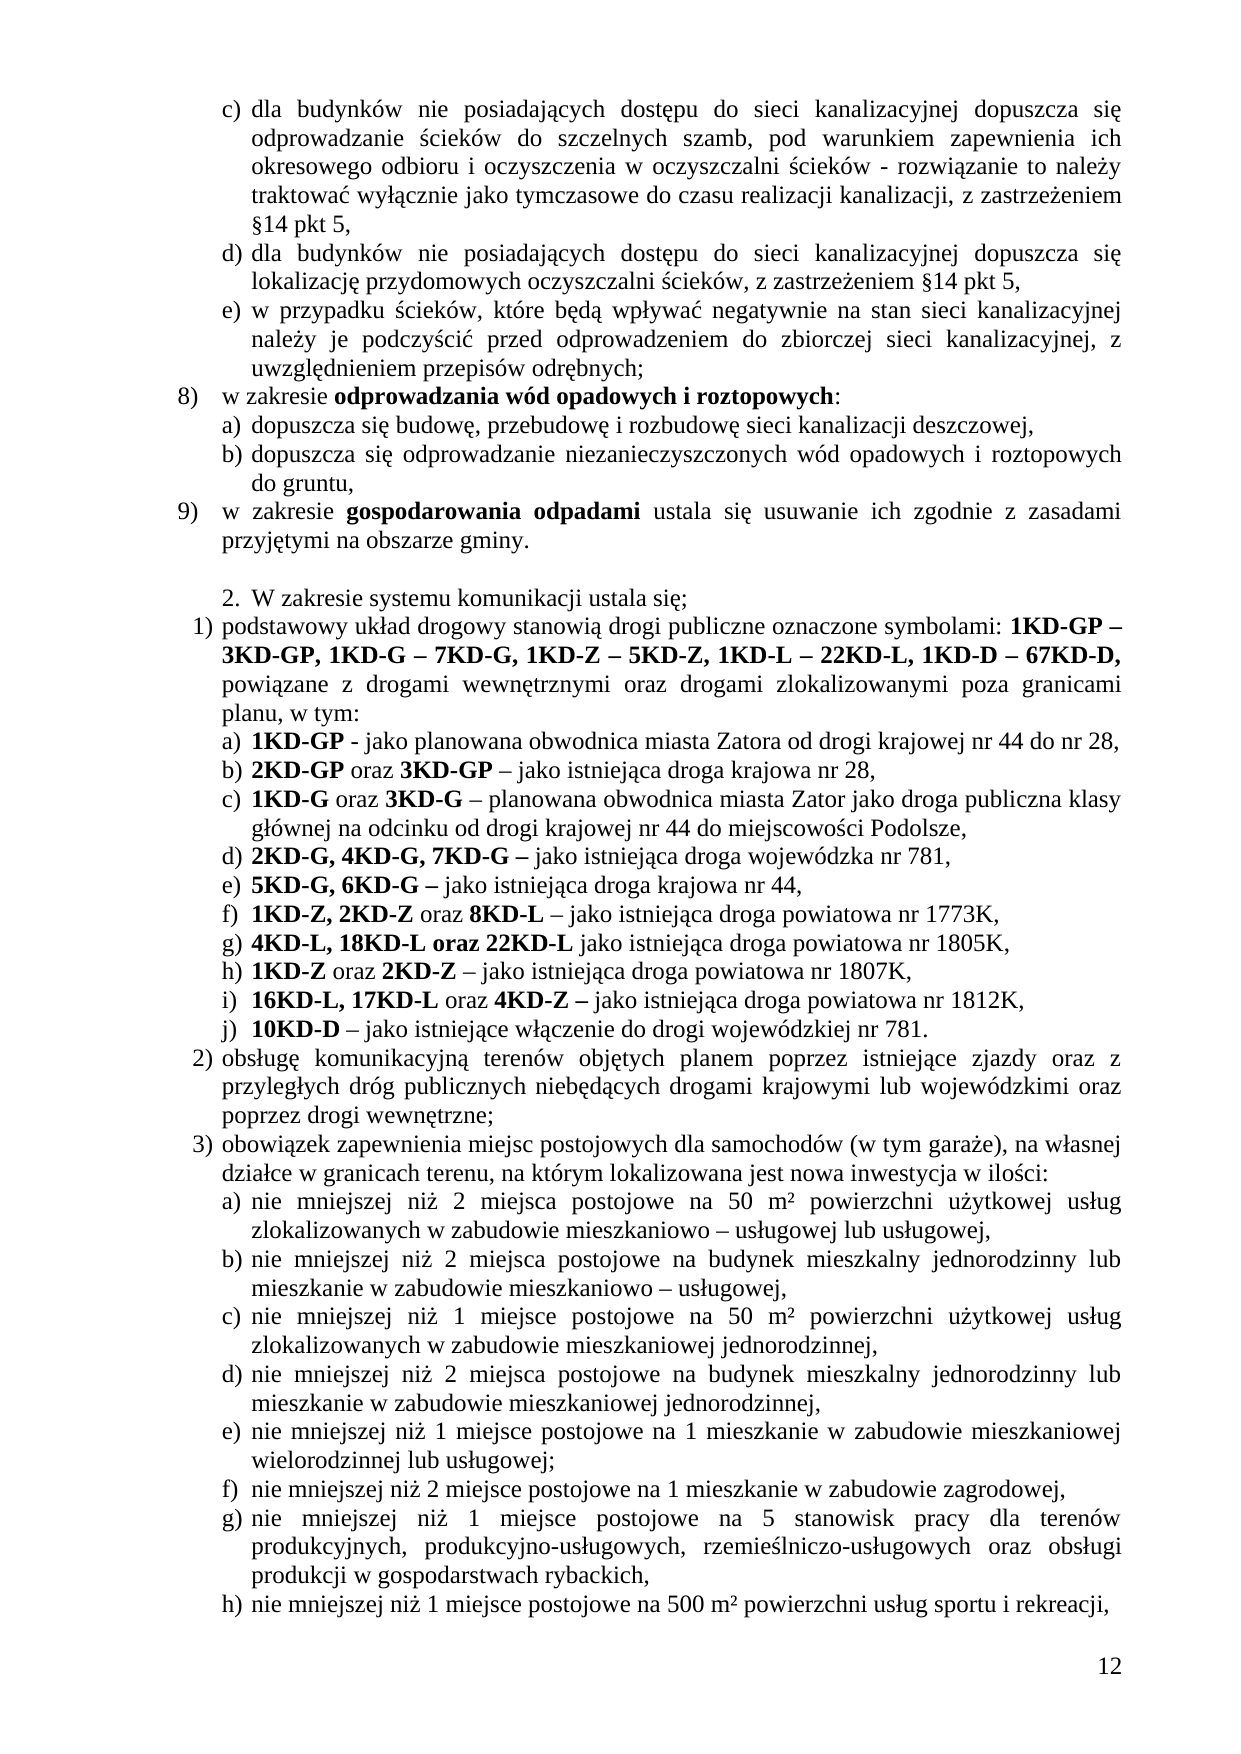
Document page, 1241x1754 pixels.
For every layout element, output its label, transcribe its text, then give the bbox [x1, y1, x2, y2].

list dopuszcza się odprowadzanie niezanieczyszczonych wód opadowych i roztopowych do gruntu, [222, 439, 1122, 496]
list dla budynków nie posiadających dostępu do sieci kanalizacyjnej dopuszcza się odprowadzanie ścieków do szczelnych szamb, pod warunkiem zapewnienia ich okresowego odbioru i oczyszczenia w oczyszczalni ścieków - rozwiązanie to należy traktować wyłącznie jako tymczasowe do czasu realizacji kanalizacji, z zastrzeżeniem §14 pkt 5, [222, 94, 1122, 238]
list 1KD-Z, 2KD-Z oraz 8KD-L – jako istniejąca droga powiatowa nr 1773K, [222, 899, 1122, 928]
list 1KD-G oraz 3KD-G – planowana obwodnica miasta Zator jako droga publiczna klasy głównej na odcinku od drogi krajowej nr 44 do miejscowości Podolsze, [222, 784, 1122, 841]
list 10KD-D – jako istniejące włączenie do drogi wojewódzkiej nr 781. [222, 1014, 1122, 1043]
list w przypadku ścieków, które będą wpływać negatywnie na stan sieci kanalizacyjnej należy je podczyścić przed odprowadzeniem do zbiorczej sieci kanalizacyjnej, z uwzględnieniem przepisów odrębnych; [222, 295, 1122, 381]
list nie mniejszej niż 1 miejsce postojowe na 500 m² powierzchni usług sportu i rekreacji, [222, 1589, 1122, 1618]
list dla budynków nie posiadających dostępu do sieci kanalizacyjnej dopuszcza się lokalizację przydomowych oczyszczalni ścieków, z zastrzeżeniem §14 pkt 5, [222, 238, 1122, 295]
list podstawowy układ drogowy stanowią drogi publiczne oznaczone symbolami: 1KD-GP – 3KD-GP, 1KD-G – 7KD-G, 1KD-Z – 5KD-Z, 1KD-L – 22KD-L, 1KD-D – 67KD-D, powiązane z drogami wewnętrznymi oraz drogami zlokalizowanymi poza granicami planu, w tym: [192, 611, 1122, 726]
list W zakresie systemu komunikacji ustala się; [222, 583, 1122, 611]
list nie mniejszej niż 2 miejsca postojowe na budynek mieszkalny jednorodzinny lub mieszkanie w zabudowie mieszkaniowo – usługowej, [222, 1244, 1122, 1301]
list 1KD-GP - jako planowana obwodnica miasta Zatora od drogi krajowej nr 44 do nr 28, [222, 726, 1122, 755]
list obsługę komunikacyjną terenów objętych planem poprzez istniejące zjazdy oraz z przyległych dróg publicznych niebędących drogami krajowymi lub wojewódzkimi oraz poprzez drogi wewnętrzne; [192, 1043, 1122, 1129]
list obowiązek zapewnienia miejsc postojowych dla samochodów (w tym garaże), na własnej działce w granicach terenu, na którym lokalizowana jest nowa inwestycja w ilości: [192, 1129, 1122, 1186]
list 16KD-L, 17KD-L oraz 4KD-Z – jako istniejąca droga powiatowa nr 1812K, [222, 985, 1122, 1014]
list dopuszcza się budowę, przebudowę i rozbudowę sieci kanalizacji deszczowej, [222, 410, 1122, 439]
list nie mniejszej niż 2 miejsca postojowe na 50 m² powierzchni użytkowej usług zlokalizowanych w zabudowie mieszkaniowo – usługowej lub usługowej, [222, 1186, 1122, 1244]
list 4KD-L, 18KD-L oraz 22KD-L jako istniejąca droga powiatowa nr 1805K, [222, 928, 1122, 956]
list 5KD-G, 6KD-G – jako istniejąca droga krajowa nr 44, [222, 870, 1122, 899]
list nie mniejszej niż 1 miejsce postojowe na 1 mieszkanie w zabudowie mieszkaniowej wielorodzinnej lub usługowej; [222, 1416, 1122, 1474]
list nie mniejszej niż 2 miejsce postojowe na 1 mieszkanie w zabudowie zagrodowej, [222, 1474, 1122, 1503]
list w zakresie odprowadzania wód opadowych i roztopowych: [177, 381, 1122, 410]
list nie mniejszej niż 2 miejsca postojowe na budynek mieszkalny jednorodzinny lub mieszkanie w zabudowie mieszkaniowej jednorodzinnej, [222, 1359, 1122, 1416]
list 2KD-G, 4KD-G, 7KD-G – jako istniejąca droga wojewódzka nr 781, [222, 841, 1122, 870]
list nie mniejszej niż 1 miejsce postojowe na 50 m² powierzchni użytkowej usług zlokalizowanych w zabudowie mieszkaniowej jednorodzinnej, [222, 1301, 1122, 1359]
list w zakresie gospodarowania odpadami ustala się usuwanie ich zgodnie z zasadami przyjętymi na obszarze gminy. [177, 496, 1122, 554]
list 2KD-GP oraz 3KD-GP – jako istniejąca droga krajowa nr 28, [222, 755, 1122, 784]
list 1KD-Z oraz 2KD-Z – jako istniejąca droga powiatowa nr 1807K, [222, 956, 1122, 985]
list nie mniejszej niż 1 miejsce postojowe na 5 stanowisk pracy dla terenów produkcyjnych, produkcyjno-usługowych, rzemieślniczo-usługowych oraz obsługi produkcji w gospodarstwach rybackich, [222, 1503, 1122, 1589]
